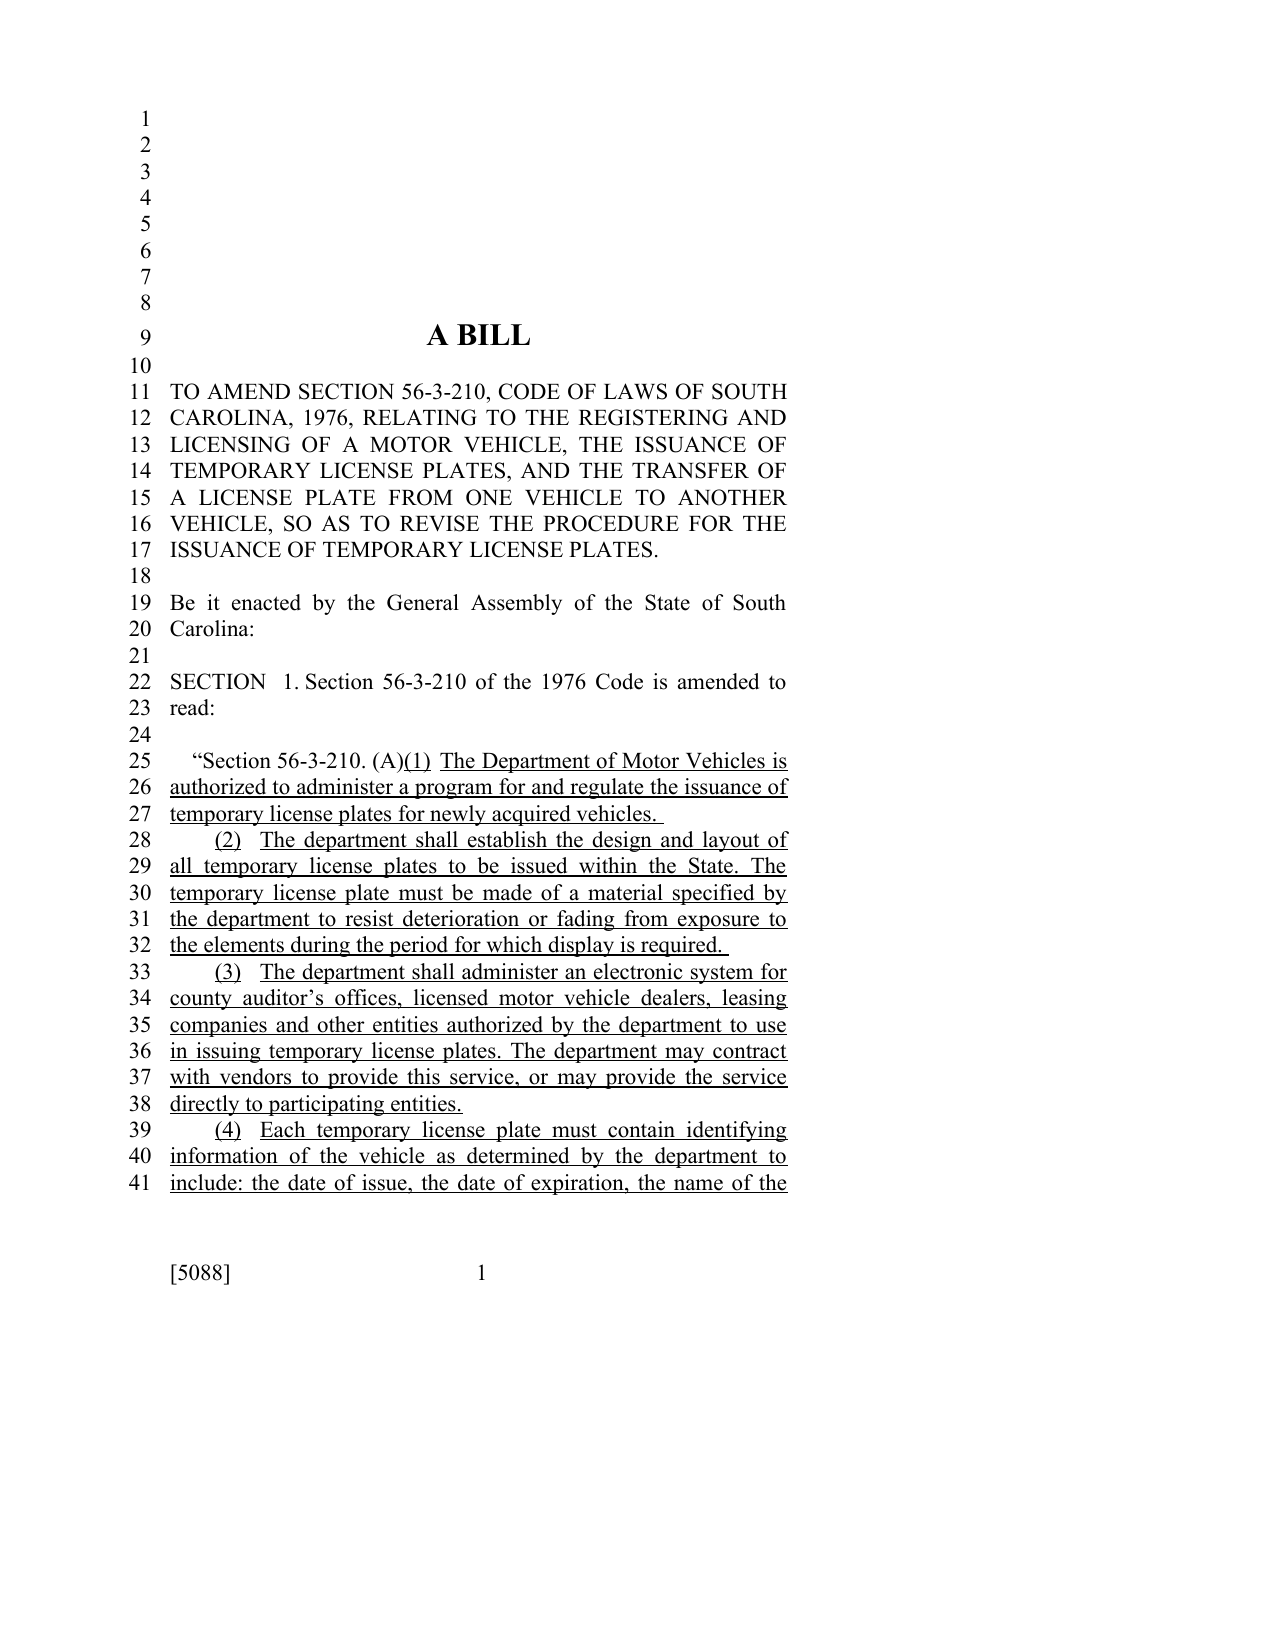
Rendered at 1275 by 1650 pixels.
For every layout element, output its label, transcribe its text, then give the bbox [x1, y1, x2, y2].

text TO AMEND SECTION 56-3-210, CODE OF LAWS OF SOUTH CAROLINA, 1976, RELATING TO THE REGISTERING AND LICENSING OF A MOTOR VEHICLE, THE ISSUANCE OF TEMPORARY LICENSE PLATES, AND THE TRANSFER OF A LICENSE PLATE FROM ONE VEHICLE TO ANOTHER VEHICLE, SO AS TO REVISE THE PROCEDURE FOR THE ISSUANCE OF TEMPORARY LICENSE PLATES. [169, 378, 787, 563]
text (3) The department shall administer an electronic system for county auditor’s offices, licensed motor vehicle dealers, leasing companies and other entities authorized by the department to use in issuing temporary license plates. The department may contract with vendors to provide this service, or may provide the service directly to participating entities. [169, 958, 787, 1007]
text (2) The department shall establish the design and layout of all temporary license plates to be issued within the State. The temporary license plate must be made of a material specified by the department to resist deterioration or fading from exposure to the elements during the period for which display is required. [169, 826, 787, 875]
text A BILL [169, 316, 787, 352]
text Be it enacted by the General Assembly of the State of South Carolina: [169, 589, 787, 642]
text “Section 56-3-210. (A)(1) The Department of Motor Vehicles is authorized to administer a program for and regulate the issuance of temporary license plates for newly acquired vehicles. [169, 747, 787, 796]
text SECTION 1. Section 56-3-210 of the 1976 Code is amended to read: [169, 668, 787, 721]
text “Section 56-3-210. (A)(1) The Department of Motor Vehicles is authorized to administer a program for and regulate the issuance of temporary license plates for newly acquired vehicles. [169, 797, 787, 826]
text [169, 1166, 787, 1192]
